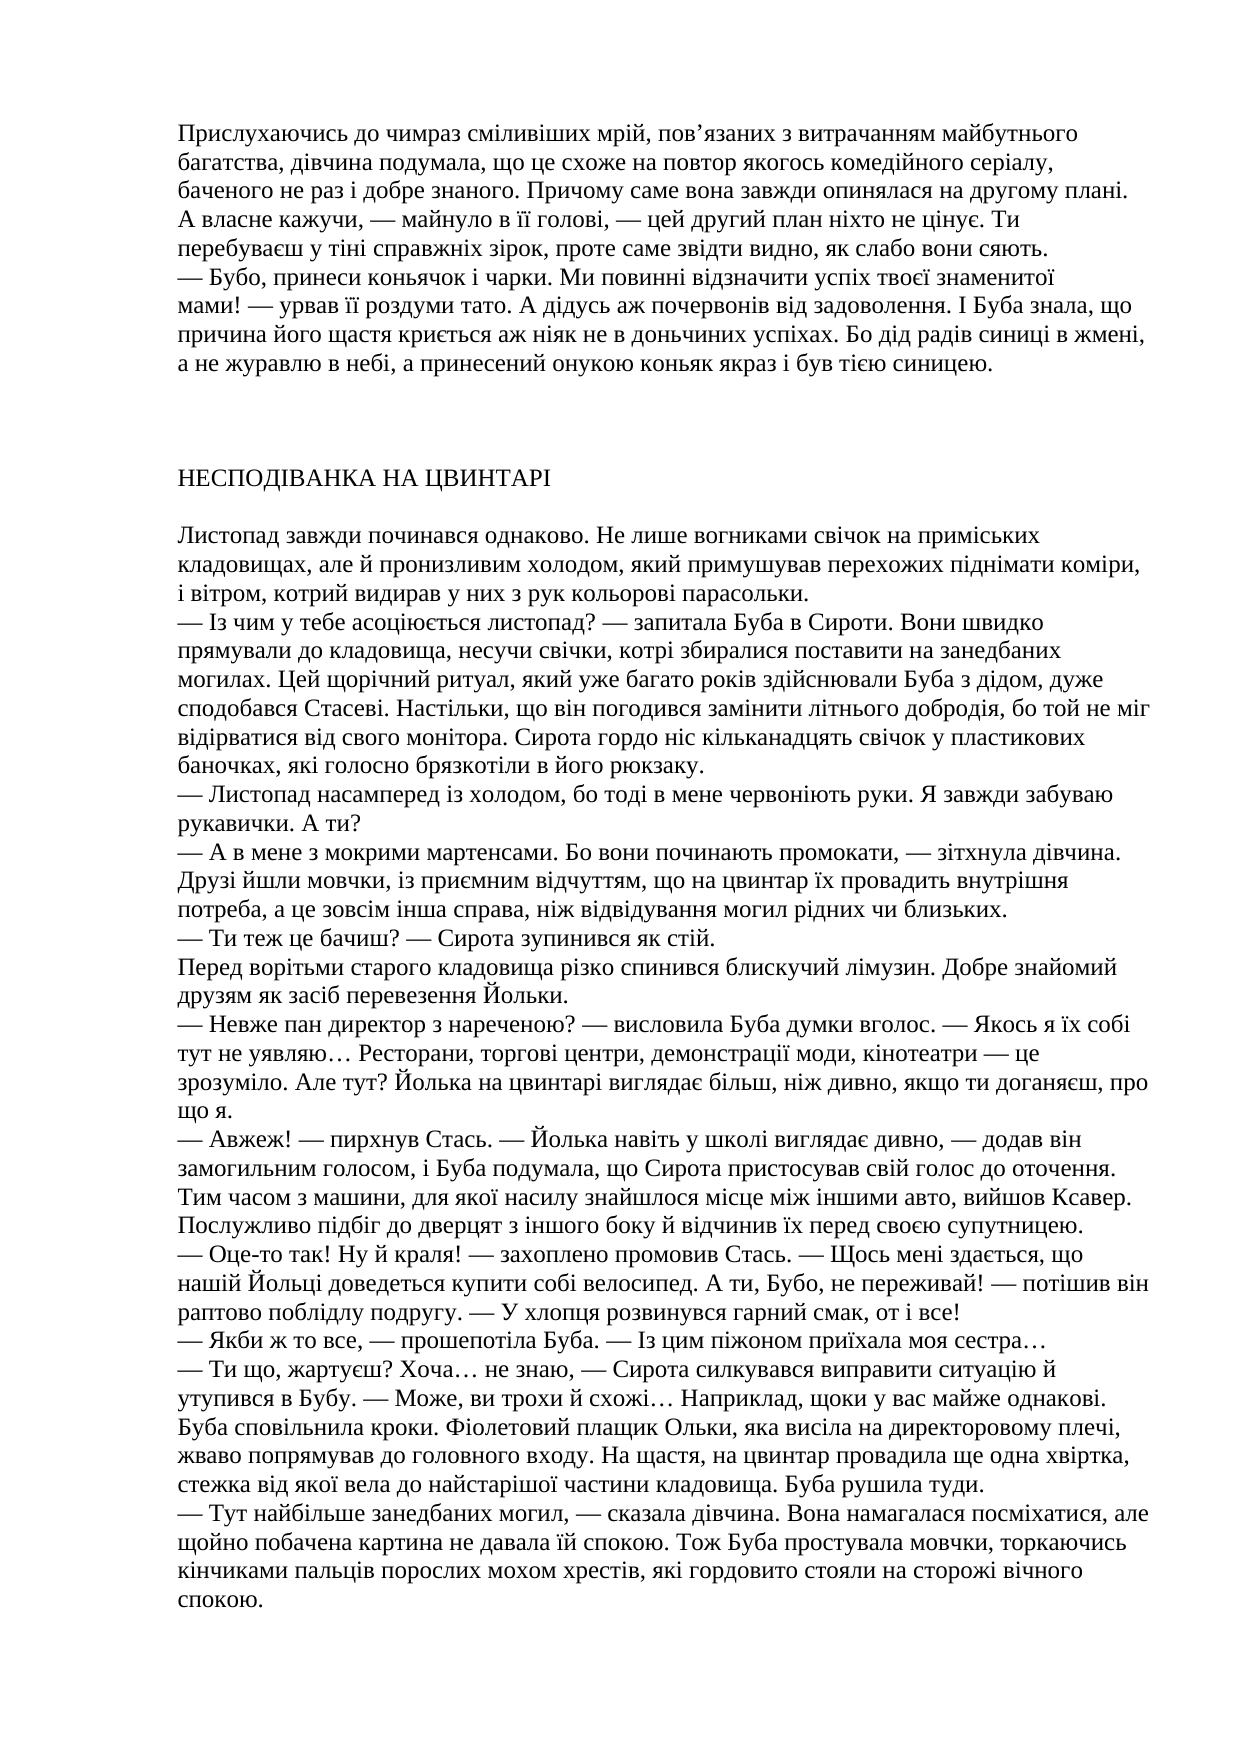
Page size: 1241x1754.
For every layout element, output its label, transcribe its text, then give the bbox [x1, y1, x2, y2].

text — Оце-то так! Ну й краля! — захоплено промовив Стась. — Щось мені здається, що нашій Йольці доведеться купити собі велосипед. А ти, Бубо, не переживай! — потішив він раптово поблідлу подругу. — У хлопця розвинувся гарний смак, от і все! [177, 1239, 1152, 1326]
text — Невже пан директор з нареченою? — висловила Буба думки вголос. — Якось я їх собі тут не уявляю… Ресторани, торгові центри, демонстрації моди, кінотеатри — це зрозуміло. Але тут? Йолька на цвинтарі виглядає більш, ніж дивно, якщо ти доганяєш, про що я. [177, 1009, 1152, 1124]
text А власне кажучи, — майнуло в її голові, — цей другий план ніхто не цінує. Ти перебуваєш у тіні справжніх зірок, проте саме звідти видно, як слабо вони сяють. [177, 204, 1152, 262]
text Листопад завжди починався однаково. Не лише вогниками свічок на приміських кладовищах, але й пронизливим холодом, який примушував перехожих піднімати коміри, і вітром, котрий видирав у них з рук кольорові парасольки. [177, 521, 1152, 607]
text — Якби ж то все, — прошепотіла Буба. — Із цим піжоном приїхала моя сестра… [177, 1326, 1152, 1354]
text Тим часом з машини, для якої насилу знайшлося місце між іншими авто, вийшов Ксавер. Послужливо підбіг до дверцят з іншого боку й відчинив їх перед своєю супутницею. [177, 1182, 1152, 1239]
text Перед ворітьми старого кладовища різко спинився блискучий лімузин. Добре знайомий друзям як засіб перевезення Йольки. [177, 952, 1152, 1009]
text — Листопад насамперед із холодом, бо тоді в мене червоніють руки. Я завжди забуваю рукавички. А ти? [177, 779, 1152, 837]
text — Тут найбільше занедбаних могил, — сказала дівчина. Вона намагалася посміхатися, але щойно побачена картина не давала їй спокою. Тож Буба простувала мовчки, торкаючись кінчиками пальців порослих мохом хрестів, які гордовито стояли на сторожі вічного спокою. [177, 1498, 1152, 1613]
text Прислухаючись до чимраз сміливіших мрій, пов’язаних з витрачанням майбутнього багатства, дівчина подумала, що це схоже на повтор якогось комедійного серіалу, баченого не раз і добре знаного. Причому саме вона завжди опинялася на другому плані. [177, 118, 1152, 204]
text — Авжеж! — пирхнув Стась. — Йолька навіть у школі виглядає дивно, — додав він замогильним голосом, і Буба подумала, що Сирота пристосував свій голос до оточення. [177, 1124, 1152, 1182]
text Друзі йшли мовчки, із приємним відчуттям, що на цвинтар їх провадить внутрішня потреба, а це зовсім інша справа, ніж відвідування могил рідних чи близьких. [177, 866, 1152, 923]
text — А в мене з мокрими мартенсами. Бо вони починають промокати, — зітхнула дівчина. [177, 837, 1152, 866]
text — Ти теж це бачиш? — Сирота зупинився як стій. [177, 923, 1152, 952]
text НЕСПОДІВАНКА НА ЦВИНТАРІ [177, 463, 1152, 492]
text — Із чим у тебе асоціюється листопад? — запитала Буба в Сироти. Вони швидко прямували до кладовища, несучи свічки, котрі збиралися поставити на занедбаних могилах. Цей щорічний ритуал, який уже багато років здійснювали Буба з дідом, дуже сподобався Стасеві. Настільки, що він погодився замінити літнього добродія, бо той не міг відірватися від свого монітора. Сирота гордо ніс кільканадцять свічок у пластикових баночках, які голосно брязкотіли в його рюкзаку. [177, 607, 1152, 779]
text — Ти що, жартуєш? Хоча… не знаю, — Сирота силкувався виправити ситуацію й утупився в Бубу. — Може, ви трохи й схожі… Наприклад, щоки у вас майже однакові. [177, 1354, 1152, 1412]
text — Бубо, принеси коньячок і чарки. Ми повинні відзначити успіх твоєї знаменитої мами! — урвав її роздуми тато. А дідусь аж почервонів від задоволення. І Буба знала, що причина його щастя криється аж ніяк не в доньчиних успіхах. Бо дід радів синиці в жмені, а не журавлю в небі, а принесений онукою коньяк якраз і був тією синицею. [177, 262, 1152, 377]
text Буба сповільнила кроки. Фіолетовий плащик Ольки, яка висіла на директоровому плечі, жваво попрямував до головного входу. На щастя, на цвинтар провадила ще одна хвіртка, стежка від якої вела до найстарішої частини кладовища. Буба рушила туди. [177, 1412, 1152, 1498]
